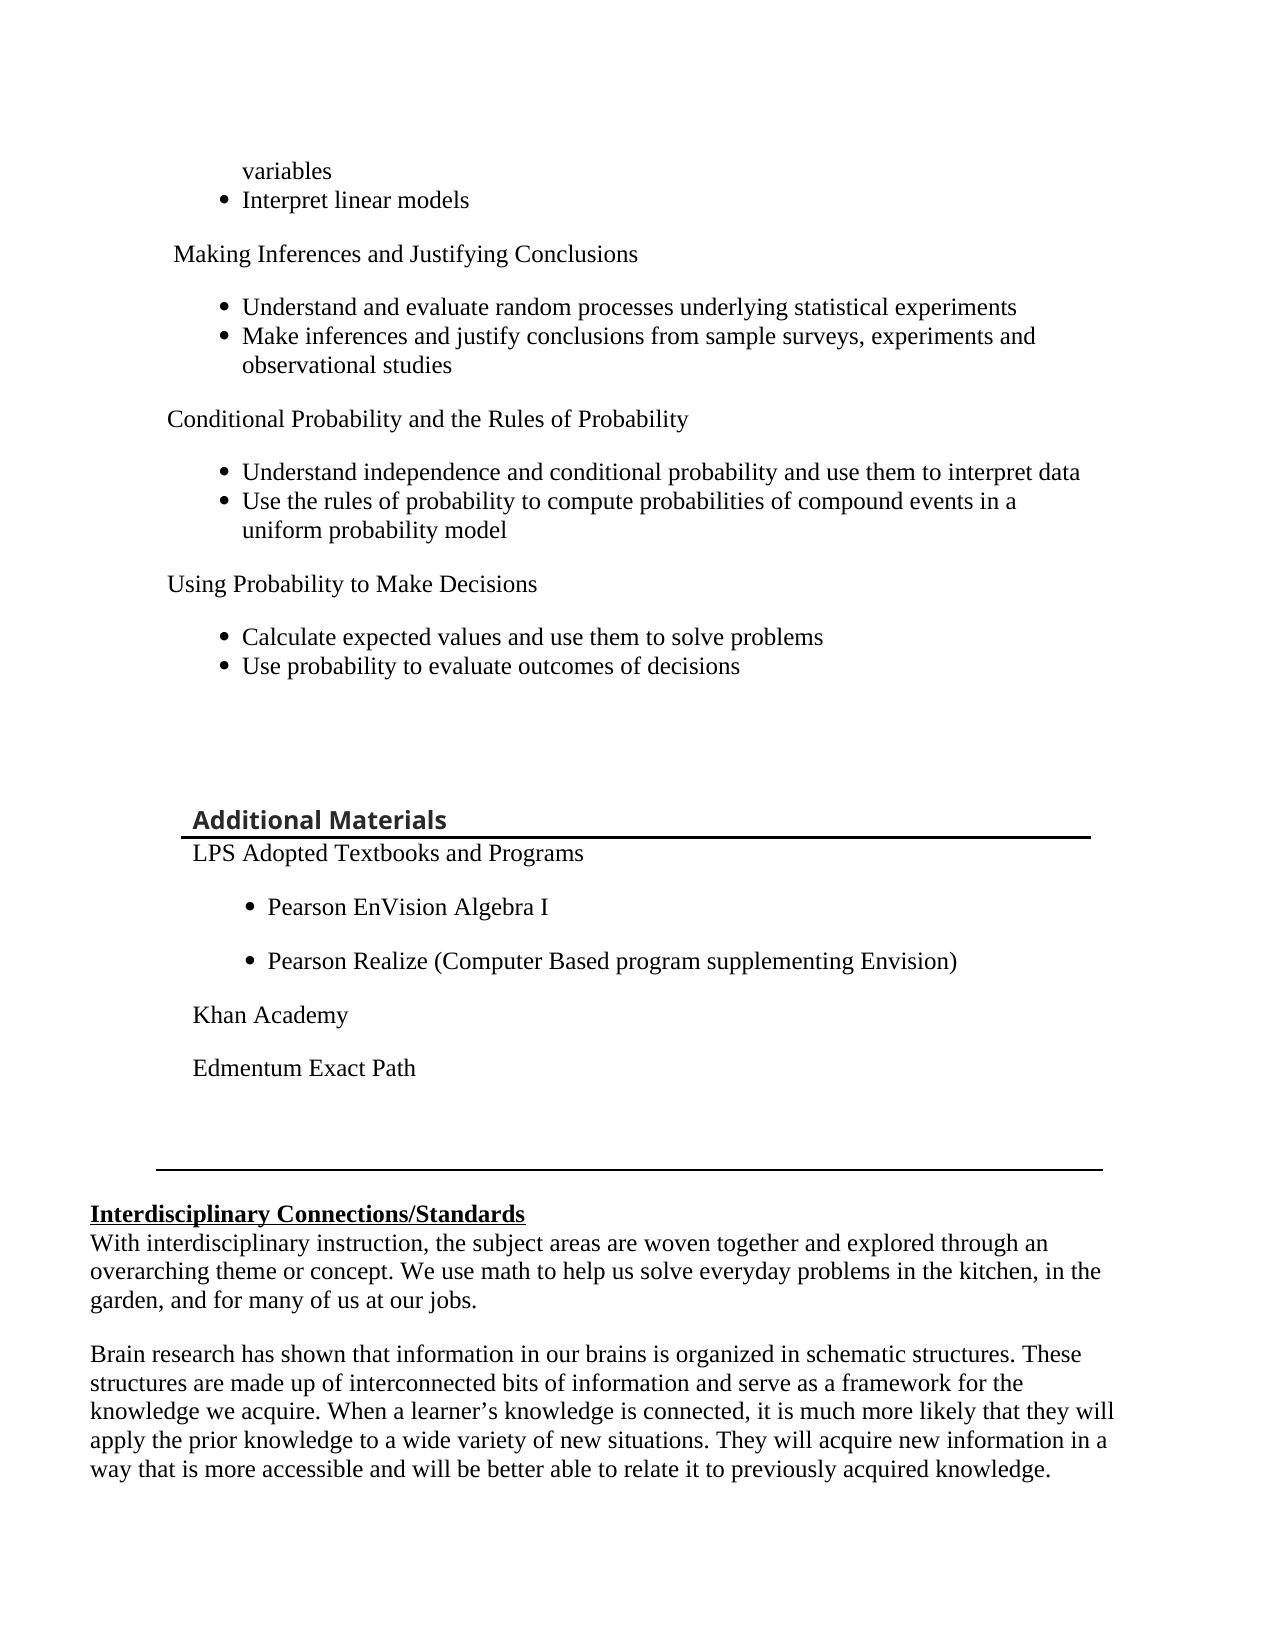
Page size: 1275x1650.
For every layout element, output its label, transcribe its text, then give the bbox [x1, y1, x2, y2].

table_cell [104, 150, 1125, 1199]
text Brain research has shown that information in our brains is organized in schematic structures. These structures are made up of interconnected bits of information and serve as a framework for the knowledge we acquire. When a learner’s knowledge is connected, it is much more likely that they will apply the prior knowledge to a wide variety of new situations. They will acquire new information in a way that is more accessible and will be better able to relate it to previously acquired knowledge. [90, 1339, 1125, 1483]
text With interdisciplinary instruction, the subject areas are woven together and explored through an overarching theme or concept. We use math to help us solve everyday problems in the kitchen, in the garden, and for many of us at our jobs. [90, 1228, 1125, 1314]
text Interdisciplinary Connections/Standards [90, 1199, 1125, 1228]
